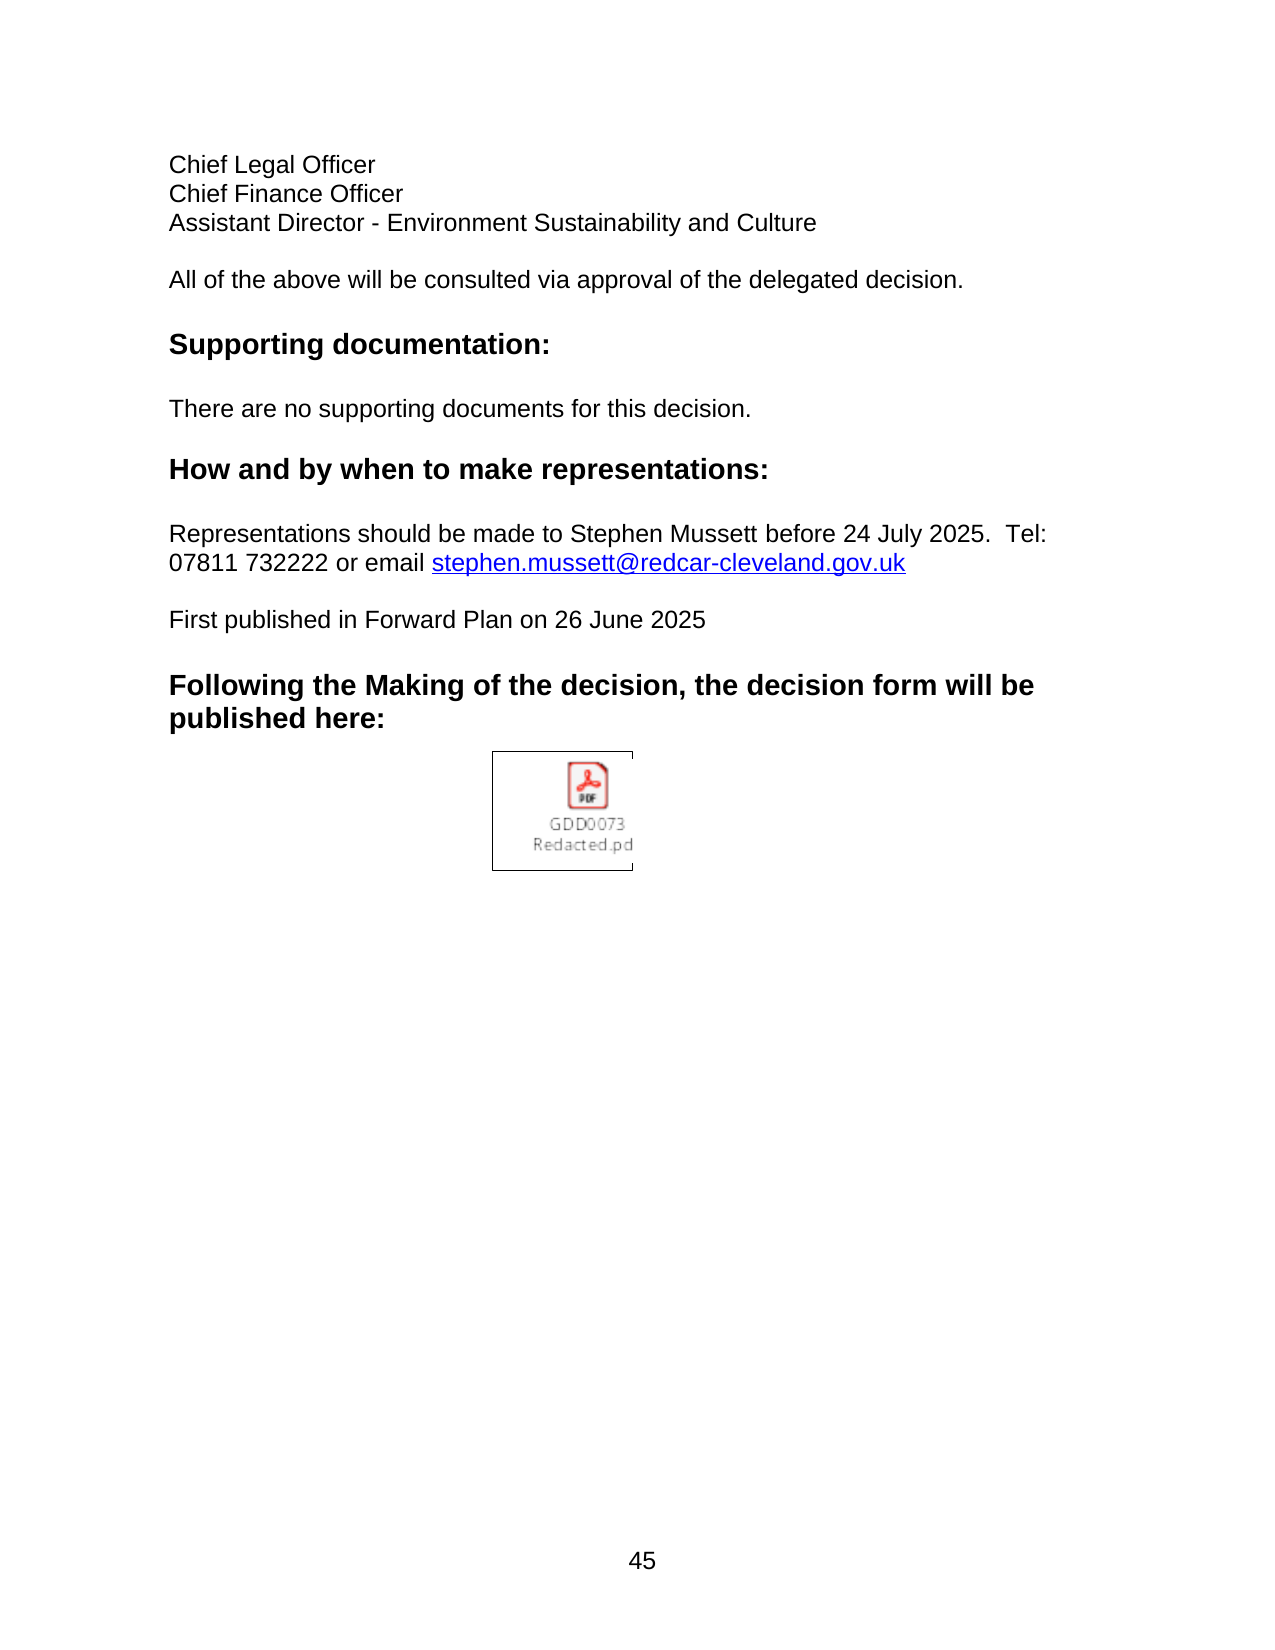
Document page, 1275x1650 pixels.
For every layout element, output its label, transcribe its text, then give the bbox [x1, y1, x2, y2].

text Chief Finance Officer [169, 179, 1116, 207]
text How and by when to make representations: [169, 452, 1116, 485]
text Following the Making of the decision, the decision form will be published here: [169, 667, 1116, 734]
text All of the above will be consulted via approval of the delegated decision. [169, 265, 1116, 294]
text Representations should be made to Stephen Mussett before 24 July 2025. Tel: 07811 732222 or email stephen.mussett@redcar-cleveland.gov.uk [169, 519, 1116, 576]
text First published in Forward Plan on 26 June 2025 [169, 605, 1116, 634]
text There are no supporting documents for this decision. [169, 394, 1116, 423]
text Assistant Director - Environment Sustainability and Culture [169, 207, 1116, 236]
text Chief Legal Officer [169, 150, 1116, 179]
text Supporting documentation: [169, 327, 1116, 361]
